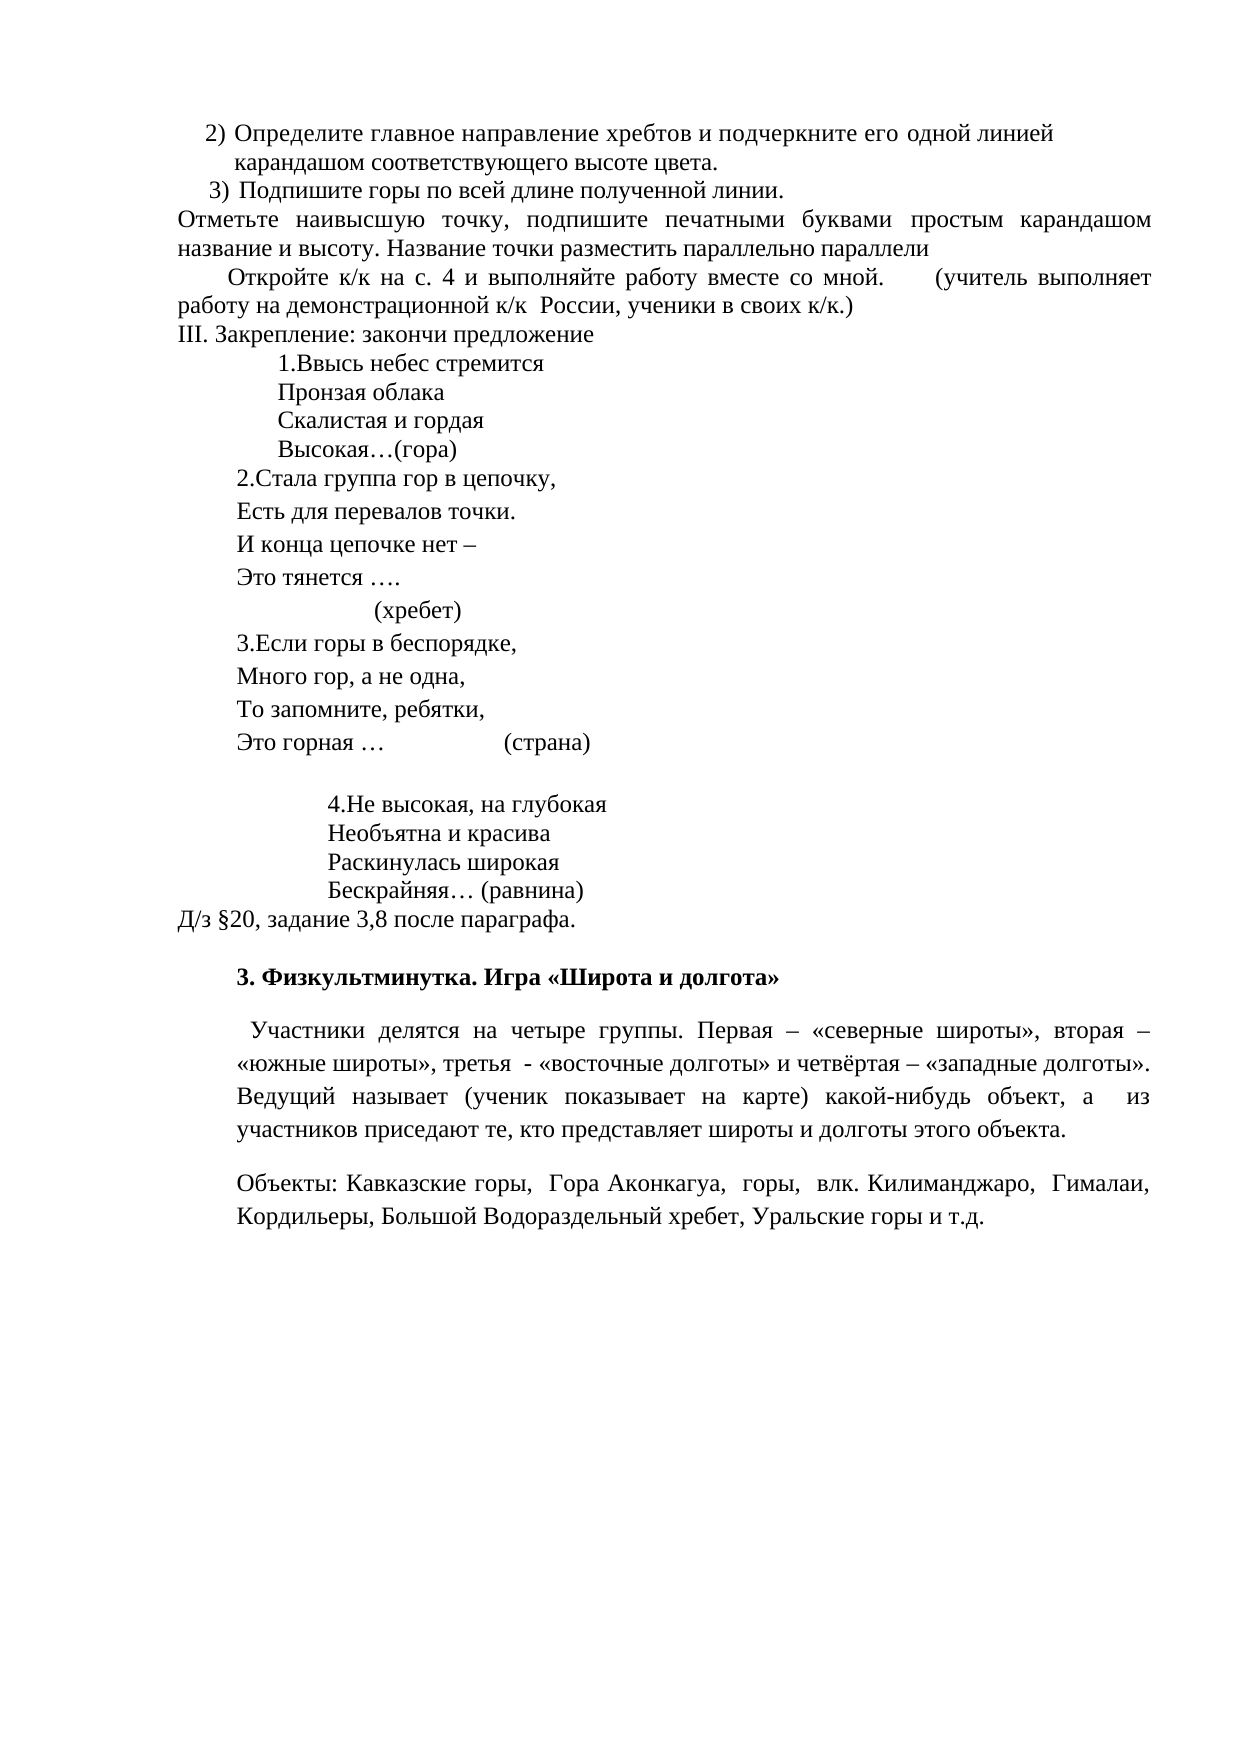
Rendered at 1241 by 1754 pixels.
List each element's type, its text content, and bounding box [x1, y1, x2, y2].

text Это горная … (страна) [236, 727, 1151, 756]
list Подпишите горы по всей длине полученной линии. [209, 176, 1152, 204]
text 4.Не высокая, на глубокая [177, 789, 1152, 818]
text 2.Стала группа гор в цепочку, [236, 463, 1151, 492]
text Скалистая и гордая [177, 406, 1152, 434]
text Откройте к/к на с. 4 и выполняйте работу вместе со мной. (учитель выполняет работу на демонстрационной к/к России, ученики в своих к/к.) [177, 262, 1152, 319]
text Есть для перевалов точки. [236, 496, 1151, 525]
text И конца цепочке нет – [236, 529, 1151, 558]
text III. Закрепление: закончи предложение [177, 319, 1152, 348]
text Бескрайняя… (равнина) [177, 875, 1152, 904]
text 3. Физкультминутка. Игра «Широта и долгота» [236, 962, 1151, 990]
text Много гор, а не одна, [236, 661, 1151, 690]
text Необъятна и красива [177, 818, 1152, 847]
text (хребет) [236, 595, 1151, 624]
text Д/з §20, задание 3,8 после параграфа. [177, 904, 1152, 933]
text Высокая…(гора) [177, 434, 1152, 463]
text Пронзая облака [177, 377, 1152, 406]
text Раскинулась широкая [177, 847, 1152, 875]
text Отметьте наивысшую точку, подпишите печатными буквами простым карандашом название и высоту. Название точки разместить параллельно параллели [177, 204, 1152, 262]
text Это тянется …. [236, 562, 1151, 591]
text 1.Ввысь небес стремится [177, 348, 1152, 377]
text 3.Если горы в беспорядке, [236, 628, 1151, 657]
list Определите главное направление хребтов и подчеркните его одной линией карандашом соответствующего высоте цвета. [205, 118, 1152, 176]
text Объекты: Кавказские горы, Гора Аконкагуа, горы, влк. Килиманджаро, Гималаи, Кордильеры, Большой Водораздельный хребет, Уральские горы и т.д. [236, 1168, 1151, 1230]
text Участники делятся на четыре группы. Первая – «северные широты», вторая – «южные широты», третья - «восточные долготы» и четвёртая – «западные долготы». Ведущий называет (ученик показывает на карте) какой-нибудь объект, а из участников приседают те, кто представляет широты и долготы этого объекта. [236, 1015, 1151, 1143]
text То запомните, ребятки, [236, 694, 1151, 723]
